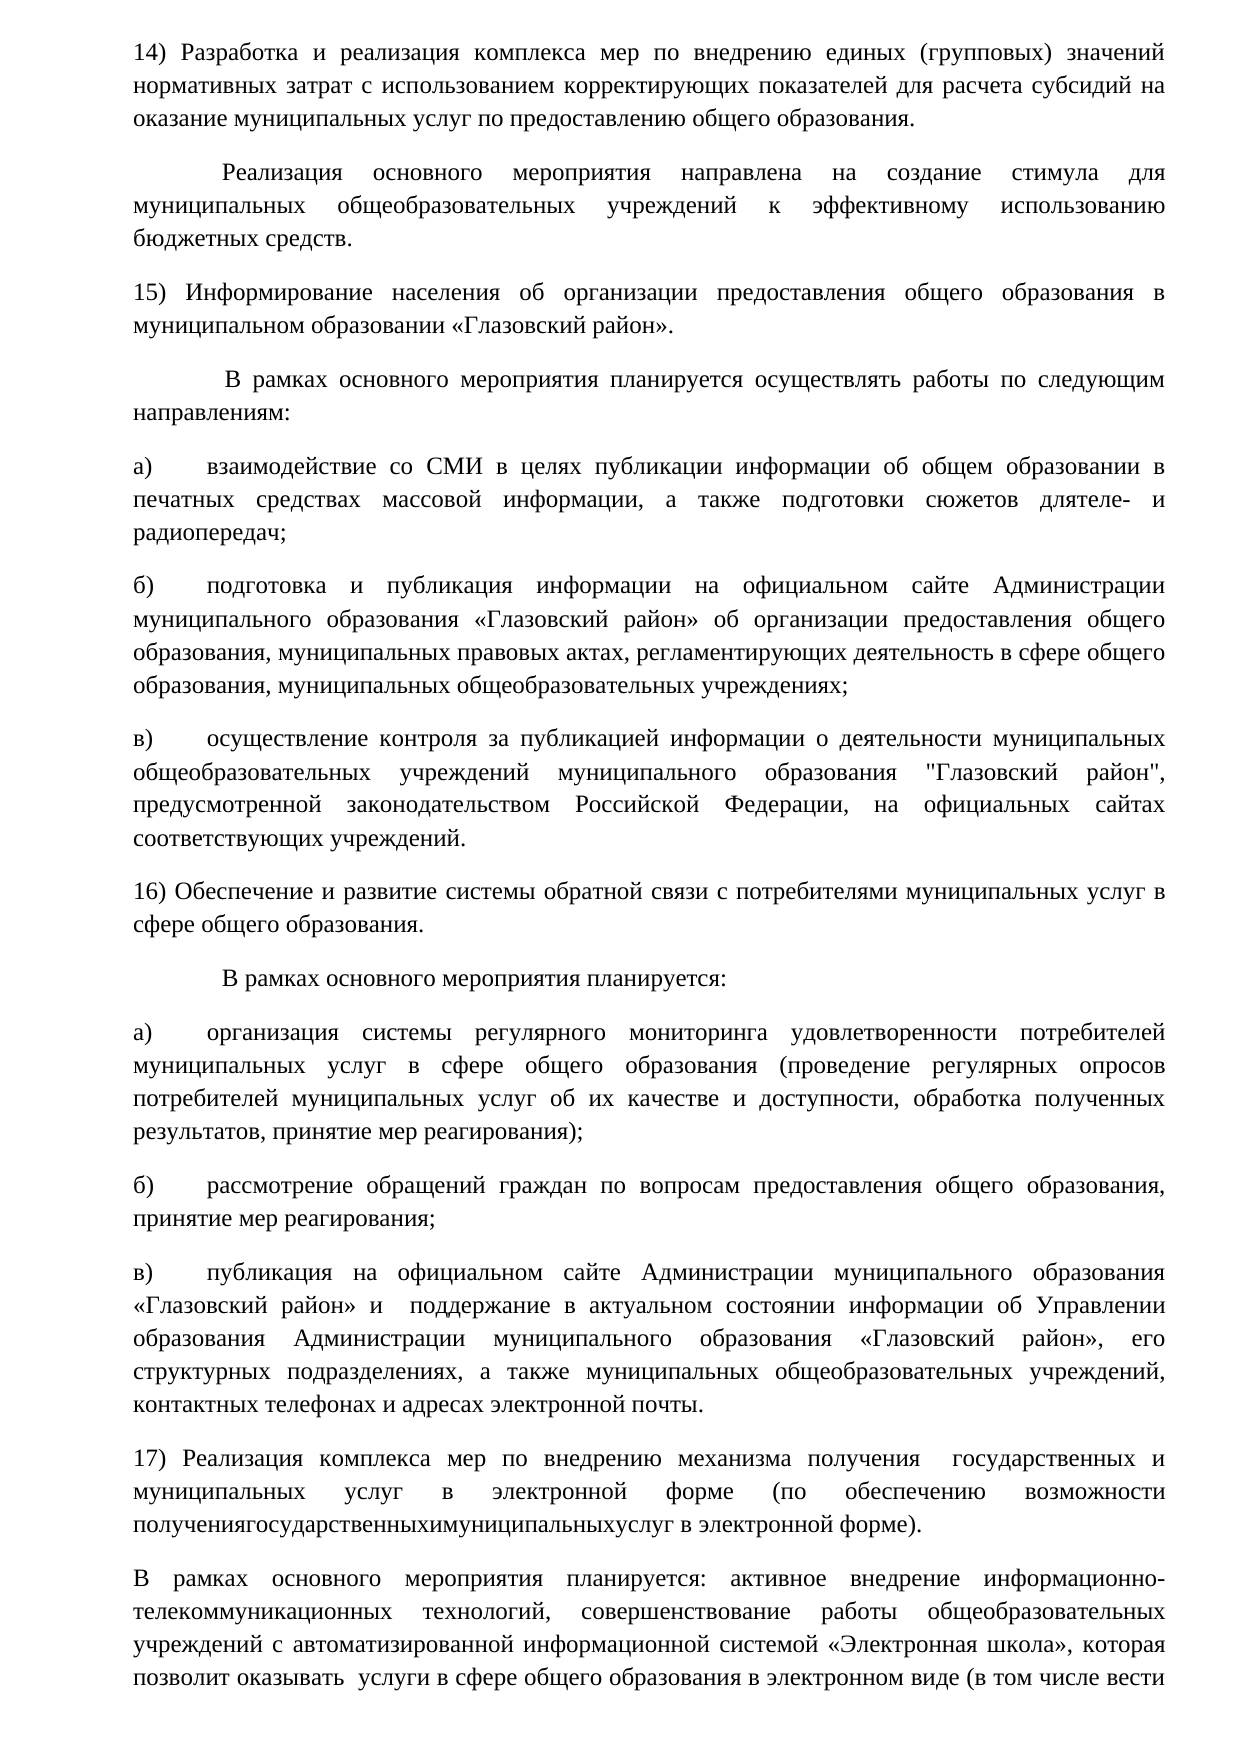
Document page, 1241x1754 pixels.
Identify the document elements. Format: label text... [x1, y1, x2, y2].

text а) организация системы регулярного мониторинга удовлетворенности потребителей муниципальных услуг в сфере общего образования (проведение регулярных опросов потребителей муниципальных услуг об их качестве и доступности, обработка полученных результатов, принятие мер реагирования); [133, 1017, 1166, 1145]
text Реализация основного мероприятия направлена на создание стимула для муниципальных общеобразовательных учреждений к эффективному использованию бюджетных средств. [133, 157, 1166, 252]
text В рамках основного мероприятия планируется: [133, 963, 1166, 992]
text 14) Разработка и реализация комплекса мер по внедрению единых (групповых) значений нормативных затрат с использованием корректирующих показателей для расчета субсидий на оказание муниципальных услуг по предоставлению общего образования. [133, 37, 1166, 132]
text в) осуществление контроля за публикацией информации о деятельности муниципальных общеобразовательных учреждений муниципального образования "Глазовский район", предусмотренной законодательством Российской Федерации, на официальных сайтах соответствующих учреждений. [133, 723, 1166, 851]
text 17) Реализация комплекса мер по внедрению механизма получения государственных и муниципальных услуг в электронной форме (по обеспечению возможности получениягосударственныхимуниципальныхуслуг в электронной форме). [133, 1443, 1166, 1538]
text В рамках основного мероприятия планируется осуществлять работы по следующим направлениям: [133, 364, 1166, 426]
text а) взаимодействие со СМИ в целях публикации информации об общем образовании в печатных средствах массовой информации, а также подготовки сюжетов длятеле- и радиопередач; [133, 451, 1166, 546]
text в) публикация на официальном сайте Администрации муниципального образования «Глазовский район» и поддержание в актуальном состоянии информации об Управлении образования Администрации муниципального образования «Глазовский район», его структурных подразделениях, а также муниципальных общеобразовательных учреждений, контактных телефонах и адресах электронной почты. [133, 1257, 1166, 1418]
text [133, 1563, 1166, 1691]
text б) подготовка и публикация информации на официальном сайте Администрации муниципального образования «Глазовский район» об организации предоставления общего образования, муниципальных правовых актах, регламентирующих деятельность в сфере общего образования, муниципальных общеобразовательных учреждениях; [133, 571, 1166, 698]
text 15) Информирование населения об организации предоставления общего образования в муниципальном образовании «Глазовский район». [133, 277, 1166, 339]
text 16) Обеспечение и развитие системы обратной связи с потребителями муниципальных услуг в сфере общего образования. [133, 876, 1166, 938]
text б) рассмотрение обращений граждан по вопросам предоставления общего образования, принятие мер реагирования; [133, 1170, 1166, 1232]
